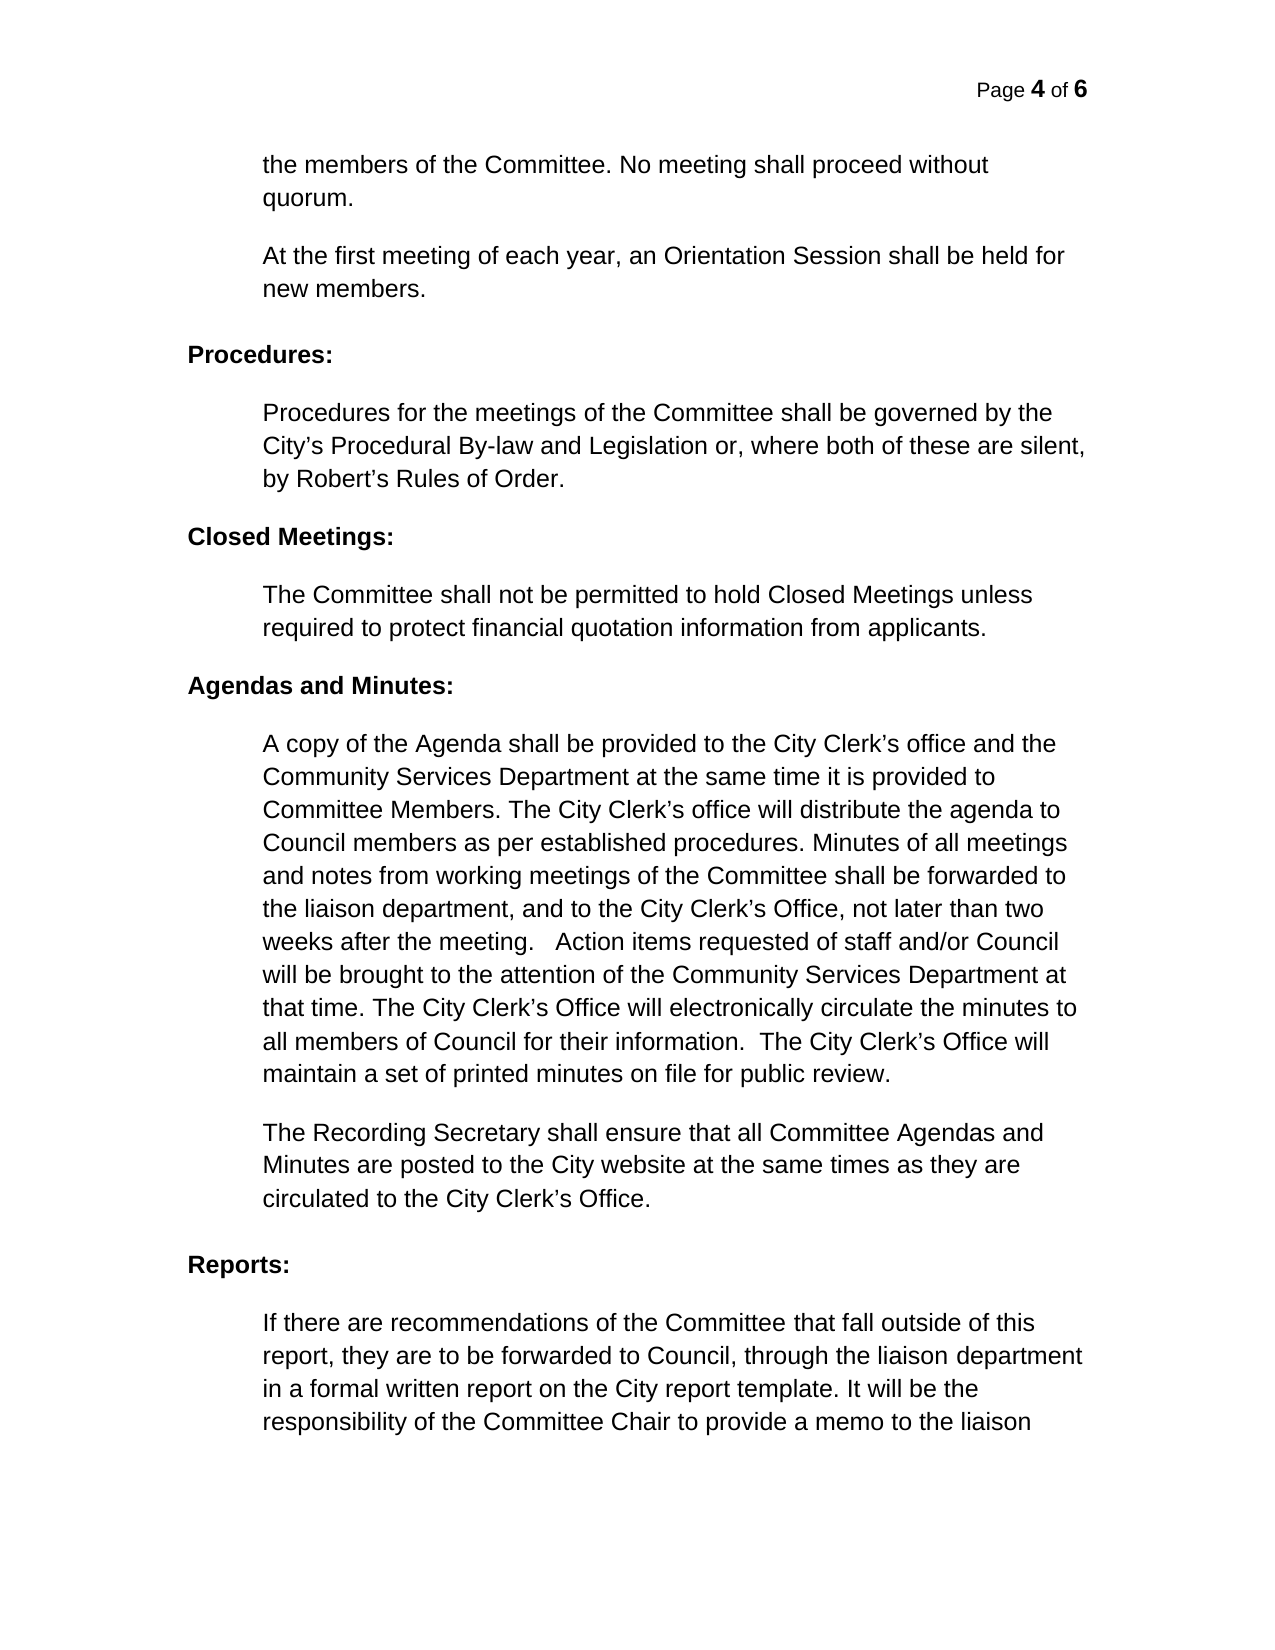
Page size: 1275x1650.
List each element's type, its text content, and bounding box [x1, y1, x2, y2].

text The Recording Secretary shall ensure that all Committee Agendas and Minutes are posted to the City website at the same times as they are circulated to the City Clerk’s Office. [262, 1117, 1087, 1212]
text Procedures: [187, 340, 1087, 369]
text At the first meeting of each year, an Orientation Session shall be held for new members. [262, 241, 1087, 303]
text Reports: [187, 1249, 1087, 1278]
text A copy of the Agenda shall be provided to the City Clerk’s office and the Community Services Department at the same time it is provided to Committee Members. The City Clerk’s office will distribute the agenda to Council members as per established procedures. Minutes of all meetings and notes from working meetings of the Committee shall be forwarded to the liaison department, and to the City Clerk’s Office, not later than two weeks after the meeting. Action items requested of staff and/or Council will be brought to the attention of the Community Services Department at that time. The City Clerk’s Office will electronically circulate the minutes to all members of Council for their information. The City Clerk’s Office will maintain a set of printed minutes on file for public review. [262, 729, 1087, 1088]
text The Committee shall not be permitted to hold Closed Meetings unless required to protect financial quotation information from applicants. [262, 580, 1087, 642]
text Closed Meetings: [187, 522, 1087, 551]
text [262, 150, 1087, 212]
text Agendas and Minutes: [187, 671, 1087, 700]
text Procedures for the meetings of the Committee shall be governed by the City’s Procedural By-law and Legislation or, where both of these are silent, by Robert’s Rules of Order. [262, 398, 1087, 493]
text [262, 1308, 1087, 1435]
